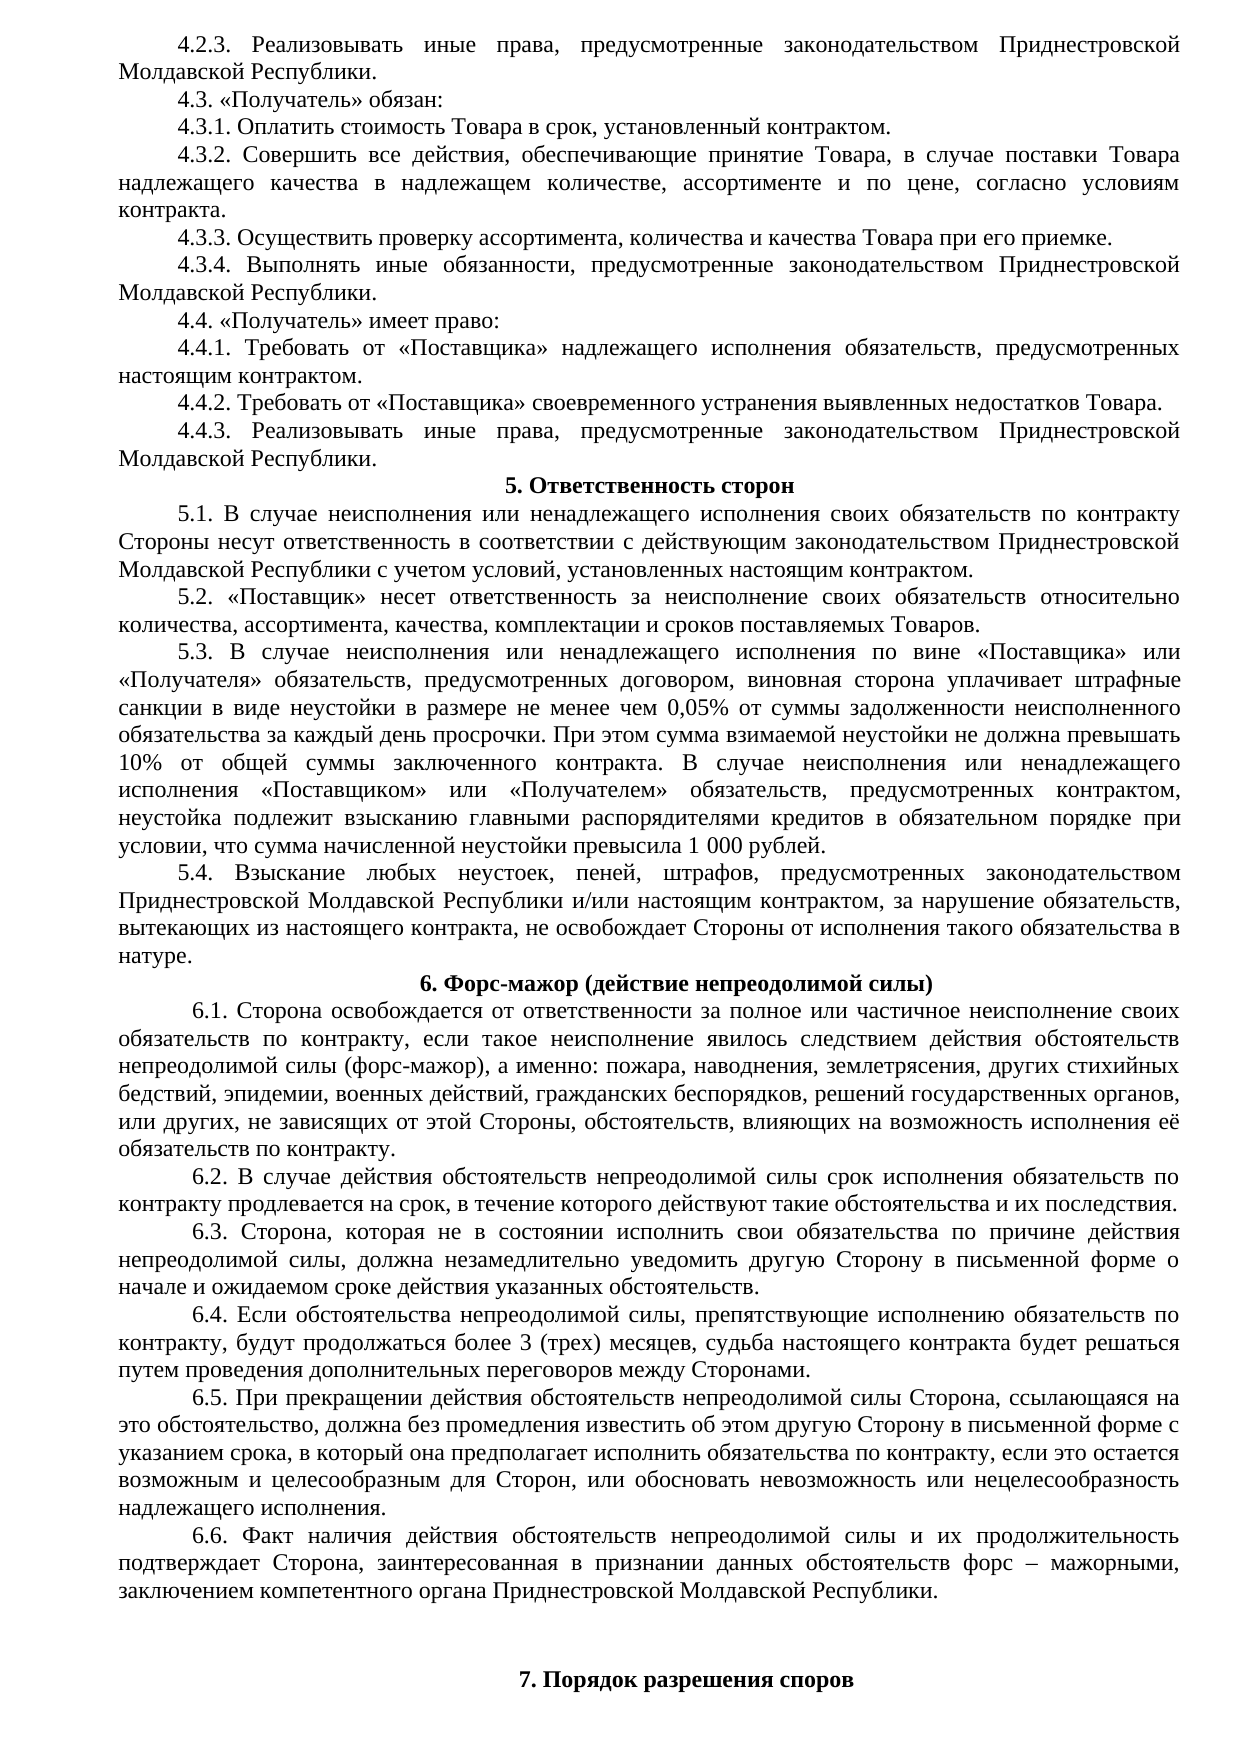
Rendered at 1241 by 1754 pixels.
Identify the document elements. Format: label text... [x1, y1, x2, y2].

text 6.2. В случае действия обстоятельств непреодолимой силы срок исполнения обязательств по контракту продлевается на срок, в течение которого действуют такие обстоятельства и их последствия. [118, 1162, 1181, 1217]
text 7. Порядок разрешения споров [192, 1665, 1181, 1693]
text 4.4. «Получатель» имеет право: [118, 306, 1181, 333]
text 5.4. Взыскание любых неустоек, пеней, штрафов, предусмотренных законодательством Приднестровской Молдавской Республики и/или настоящим контрактом, за нарушение обязательств, вытекающих из настоящего контракта, не освобождает Стороны от исполнения такого обязательства в натуре. [118, 858, 1182, 969]
text 5. Ответственность сторон [118, 471, 1181, 499]
text 4.3.3. Осуществить проверку ассортимента, количества и качества Товара при его приемке. [118, 223, 1181, 250]
text 6.4. Если обстоятельства непреодолимой силы, препятствующие исполнению обязательств по контракту, будут продолжаться более 3 (трех) месяцев, судьба настоящего контракта будет решаться путем проведения дополнительных переговоров между Сторонами. [118, 1300, 1181, 1383]
text 5.3. В случае неисполнения или ненадлежащего исполнения по вине «Поставщика» или «Получателя» обязательств, предусмотренных договором, виновная сторона уплачивает штрафные санкции в виде неустойки в размере не менее чем 0,05% от суммы задолженности неисполненного обязательства за каждый день просрочки. При этом сумма взимаемой неустойки не должна превышать 10% от общей суммы заключенного контракта. В случае неисполнения или ненадлежащего исполнения «Поставщиком» или «Получателем» обязательств, предусмотренных контрактом, неустойка подлежит взысканию главными распорядителями кредитов в обязательном порядке при условии, что сумма начисленной неустойки превысила 1 000 рублей. [118, 637, 1182, 858]
text 6.3. Сторона, которая не в состоянии исполнить свои обязательства по причине действия непреодолимой силы, должна незамедлительно уведомить другую Сторону в письменной форме о начале и ожидаемом сроке действия указанных обстоятельств. [118, 1217, 1181, 1300]
text 4.3. «Получатель» обязан: [118, 85, 1181, 112]
text 6.1. Сторона освобождается от ответственности за полное или частичное неисполнение своих обязательств по контракту, если такое неисполнение явилось следствием действия обстоятельств непреодолимой силы (форс-мажор), а именно: пожара, наводнения, землетрясения, других стихийных бедствий, эпидемии, военных действий, гражданских беспорядков, решений государственных органов, или других, не зависящих от этой Стороны, обстоятельств, влияющих на возможность исполнения её обязательств по контракту. [118, 996, 1181, 1162]
text 5.2. «Поставщик» несет ответственность за неисполнение своих обязательств относительно количества, ассортимента, качества, комплектации и сроков поставляемых Товаров. [118, 582, 1181, 637]
text 4.4.3. Реализовывать иные права, предусмотренные законодательством Приднестровской Молдавской Республики. [118, 416, 1181, 471]
text 4.4.1. Требовать от «Поставщика» надлежащего исполнения обязательств, предусмотренных настоящим контрактом. [118, 333, 1181, 388]
text 6.5. При прекращении действия обстоятельств непреодолимой силы Сторона, ссылающаяся на это обстоятельство, должна без промедления известить об этом другую Сторону в письменной форме с указанием срока, в который она предполагает исполнить обязательства по контракту, если это остается возможным и целесообразным для Сторон, или обосновать невозможность или нецелесообразность надлежащего исполнения. [118, 1383, 1181, 1521]
text 4.3.2. Совершить все действия, обеспечивающие принятие Товара, в случае поставки Товара надлежащего качества в надлежащем количестве, ассортименте и по цене, согласно условиям контракта. [118, 140, 1181, 223]
text 5.1. В случае неисполнения или ненадлежащего исполнения своих обязательств по контракту Стороны несут ответственность в соответствии с действующим законодательством Приднестровской Молдавской Республики с учетом условий, установленных настоящим контрактом. [118, 499, 1181, 582]
text 4.4.2. Требовать от «Поставщика» своевременного устранения выявленных недостатков Товара. [118, 388, 1181, 416]
text 6.6. Факт наличия действия обстоятельств непреодолимой силы и их продолжительность подтверждает Сторона, заинтересованная в признании данных обстоятельств форс – мажорными, заключением компетентного органа Приднестровской Молдавской Республики. [118, 1521, 1181, 1603]
text 4.2.3. Реализовывать иные права, предусмотренные законодательством Приднестровской Молдавской Республики. [118, 29, 1181, 85]
text 6. Форс-мажор (действие непреодолимой силы) [118, 969, 1181, 996]
text 4.3.1. Оплатить стоимость Товара в срок, установленный контрактом. [118, 112, 1181, 140]
text 4.3.4. Выполнять иные обязанности, предусмотренные законодательством Приднестровской Молдавской Республики. [118, 250, 1181, 306]
